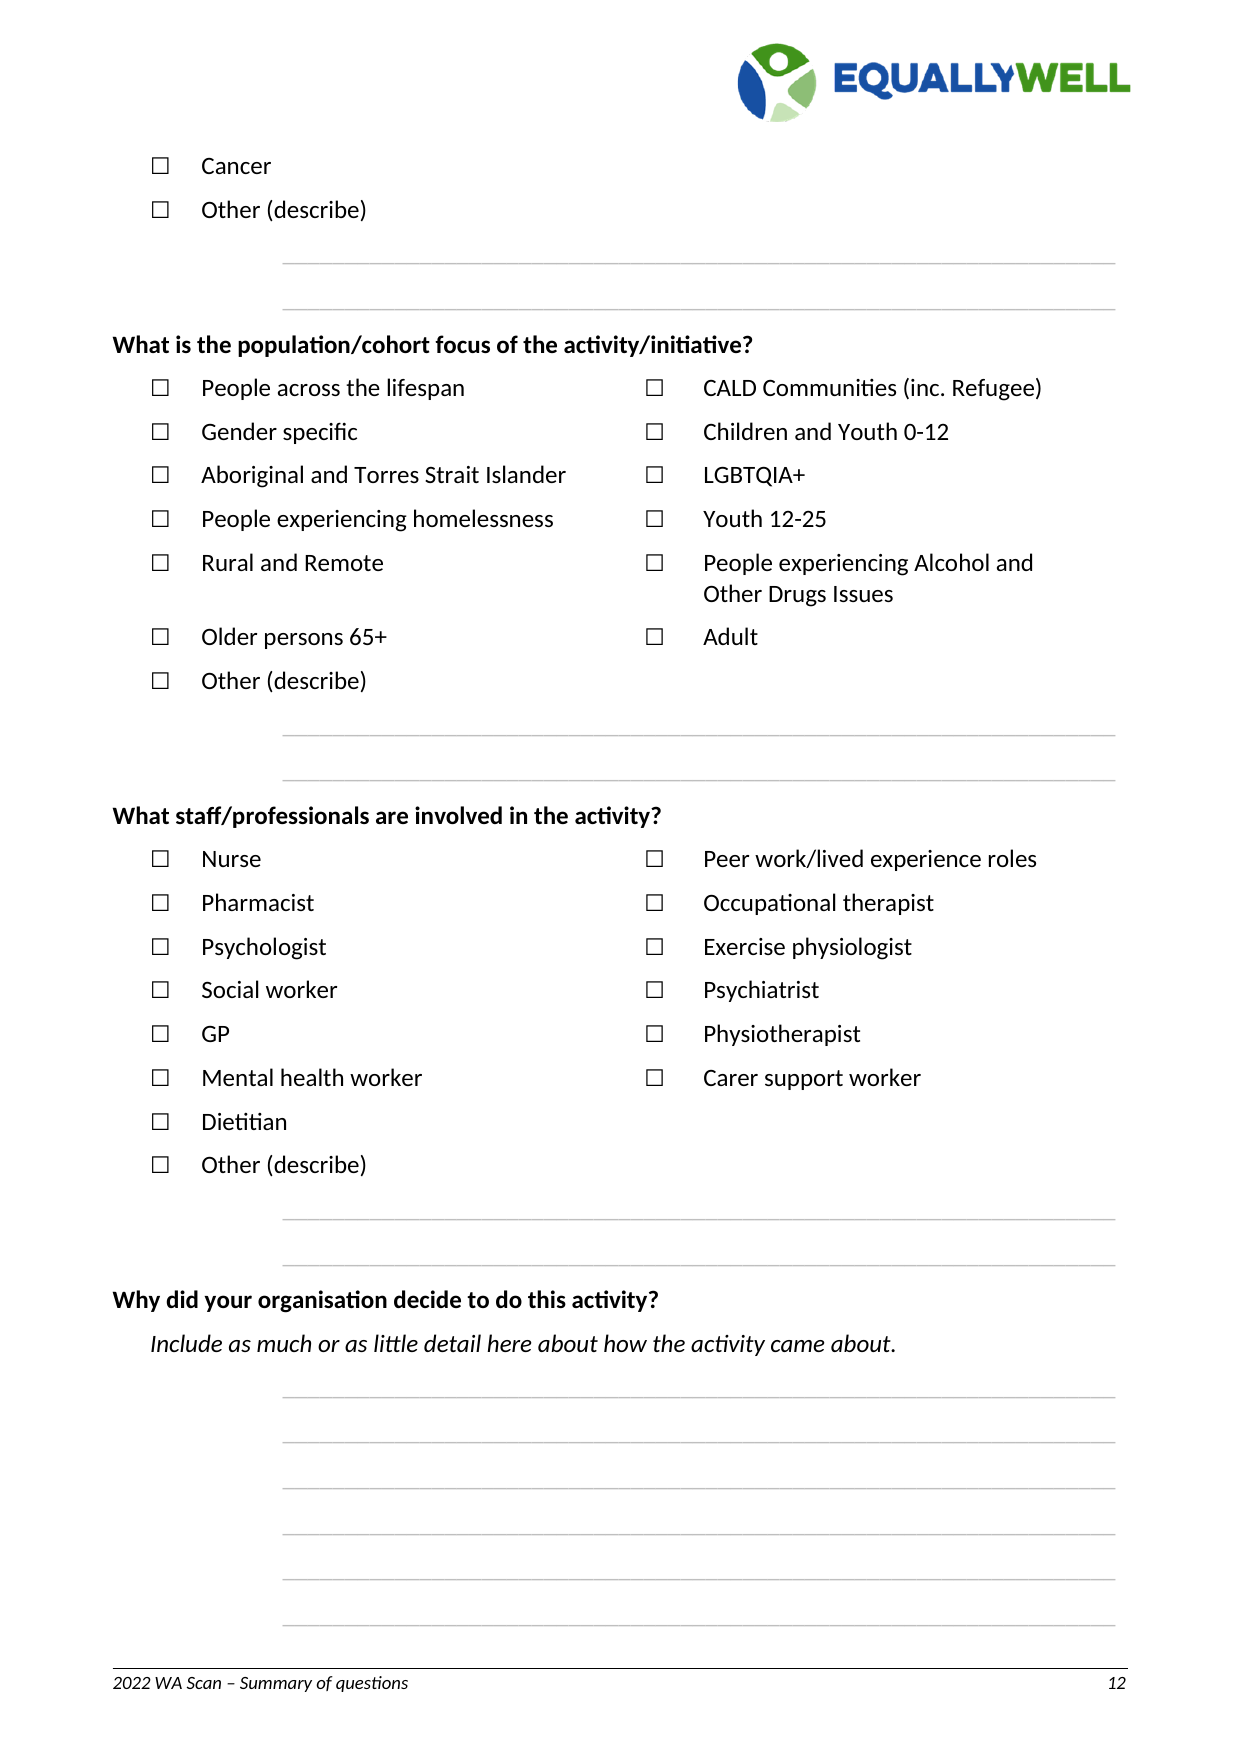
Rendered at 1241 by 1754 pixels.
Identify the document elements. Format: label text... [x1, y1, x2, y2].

text Why did your organisation decide to do this activity? [112, 1285, 1128, 1315]
text What staff/professionals are involved in the activity? [112, 800, 1128, 831]
list ___________________________________________________________________ ___________________________________________________________________ [150, 1371, 1128, 1447]
text What is the population/cohort focus of the activity/initiative? [112, 329, 1128, 359]
list Nurse Peer work/lived experience roles [150, 843, 1128, 874]
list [150, 1462, 1128, 1538]
list People experiencing homelessness Youth 12-25 [150, 503, 1128, 534]
list Cancer [150, 150, 1128, 181]
list Other (describe) [150, 194, 1128, 225]
list ___________________________________________________________________ ___________________________________________________________________ [150, 709, 1128, 785]
list People across the lifespan CALD Communities (inc. Refugee) [150, 372, 1128, 403]
list Other Drugs Issues [150, 578, 1128, 609]
list Mental health worker Carer support worker [150, 1062, 1128, 1093]
text Include as much or as little detail here about how the activity came about. [112, 1328, 1128, 1358]
list ___________________________________________________________________ ___________________________________________________________________ [150, 237, 1128, 314]
list Other (describe) [150, 1149, 1128, 1181]
list Other (describe) [150, 665, 1128, 696]
list Older persons 65+ Adult [150, 621, 1128, 652]
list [150, 1554, 1128, 1630]
list ___________________________________________________________________ ___________________________________________________________________ [150, 1193, 1128, 1269]
list Aboriginal and Torres Strait Islander LGBTQIA+ [150, 459, 1128, 491]
list Psychologist Exercise physiologist [150, 931, 1128, 962]
list GP Physiotherapist [150, 1018, 1128, 1049]
list Gender specific Children and Youth 0-12 [150, 416, 1128, 447]
list Pharmacist Occupational therapist [150, 887, 1128, 918]
list Rural and Remote People experiencing Alcohol and [150, 547, 1128, 578]
list Social worker Psychiatrist [150, 974, 1128, 1006]
list Dietitian [150, 1106, 1128, 1137]
picture [737, 43, 1131, 122]
